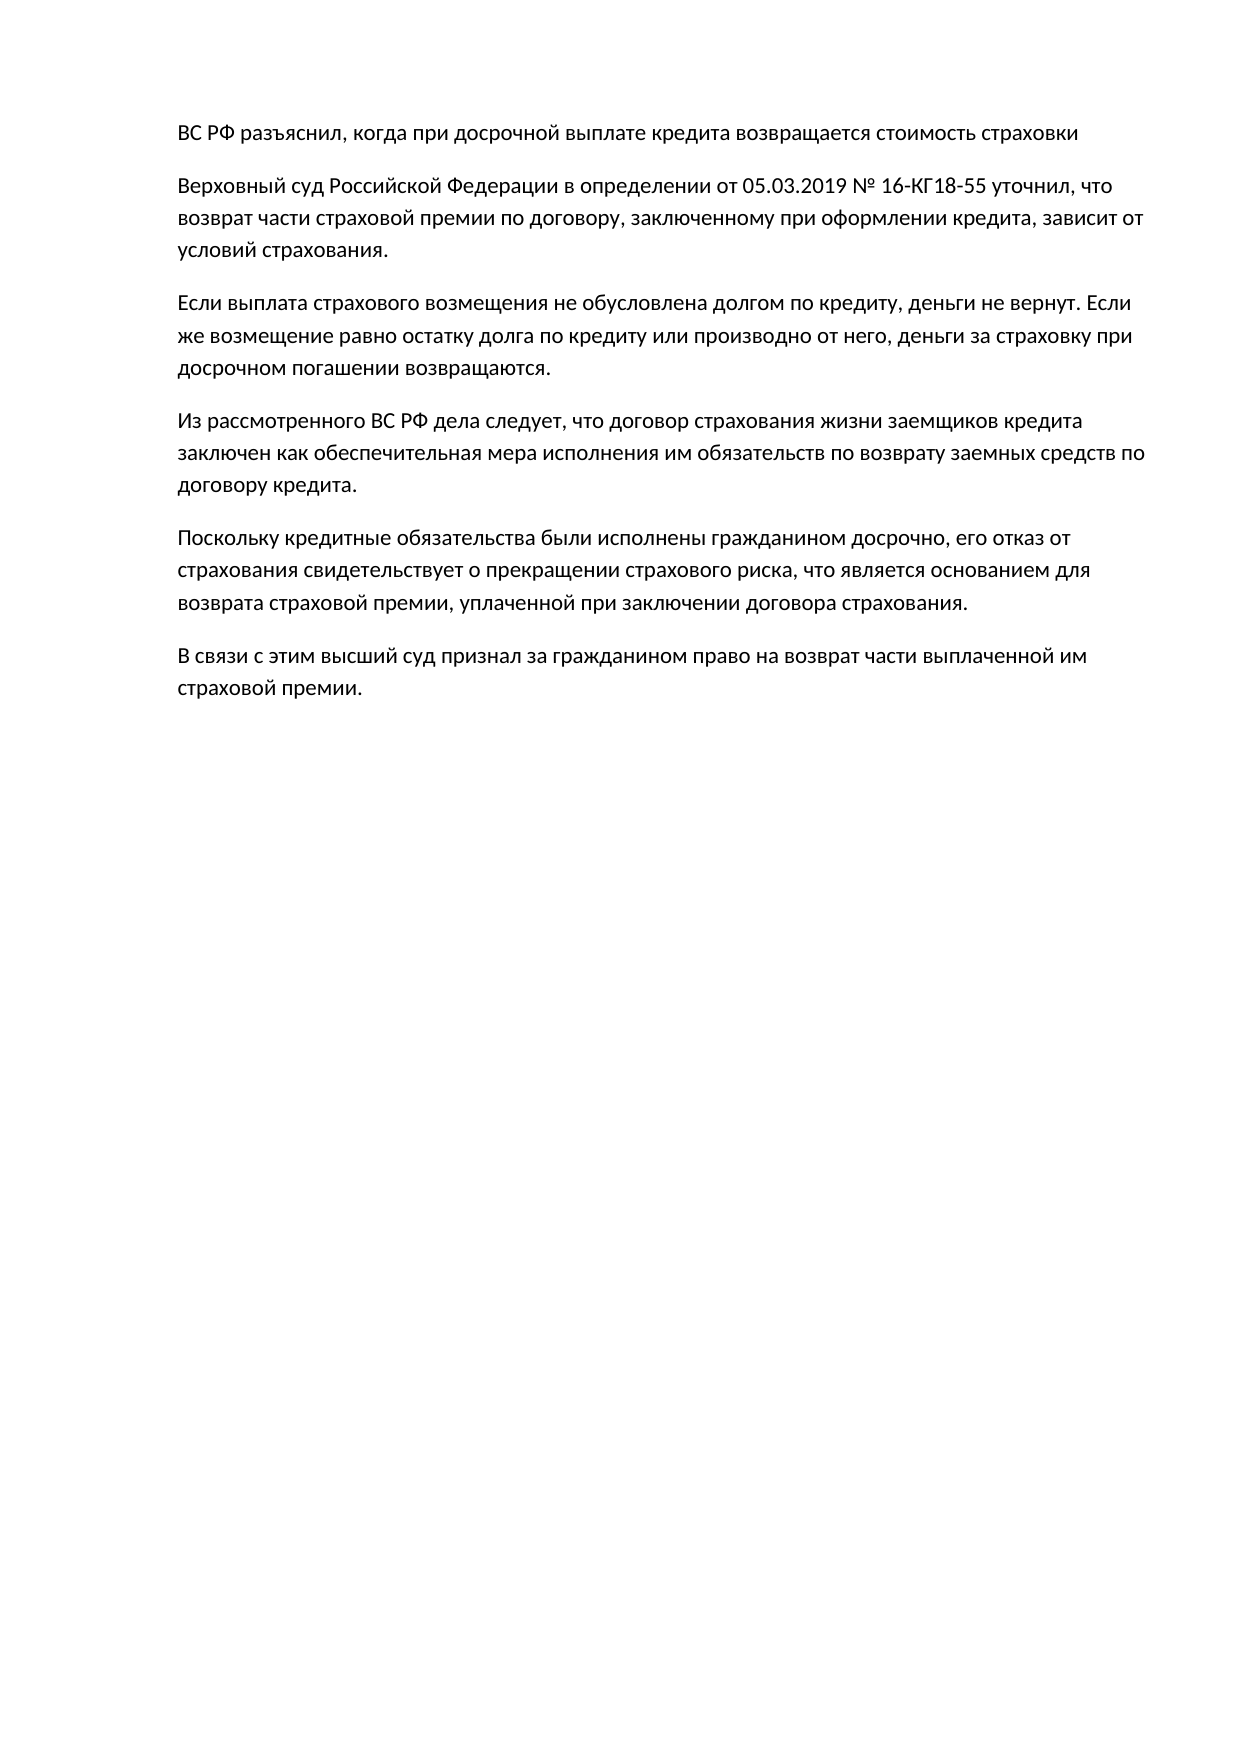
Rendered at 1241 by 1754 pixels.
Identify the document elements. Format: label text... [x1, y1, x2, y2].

text Верховный суд Российской Федерации в определении от 05.03.2019 № 16-КГ18-55 уточнил, что возврат части страховой премии по договору, заключенному при оформлении кредита, зависит от условий страхования. [177, 171, 1152, 263]
text Поскольку кредитные обязательства были исполнены гражданином досрочно, его отказ от страхования свидетельствует о прекращении страхового риска, что является основанием для возврата страховой премии, уплаченной при заключении договора страхования. [177, 523, 1152, 616]
text В связи с этим высший суд признал за гражданином право на возврат части выплаченной им страховой премии. [177, 641, 1152, 701]
text ВС РФ разъяснил, когда при досрочной выплате кредита возвращается стоимость страховки [177, 118, 1152, 146]
text Из рассмотренного ВС РФ дела следует, что договор страхования жизни заемщиков кредита заключен как обеспечительная мера исполнения им обязательств по возврату заемных средств по договору кредита. [177, 406, 1152, 498]
text Если выплата страхового возмещения не обусловлена долгом по кредиту, деньги не вернут. Если же возмещение равно остатку долга по кредиту или производно от него, деньги за страховку при досрочном погашении возвращаются. [177, 288, 1152, 381]
